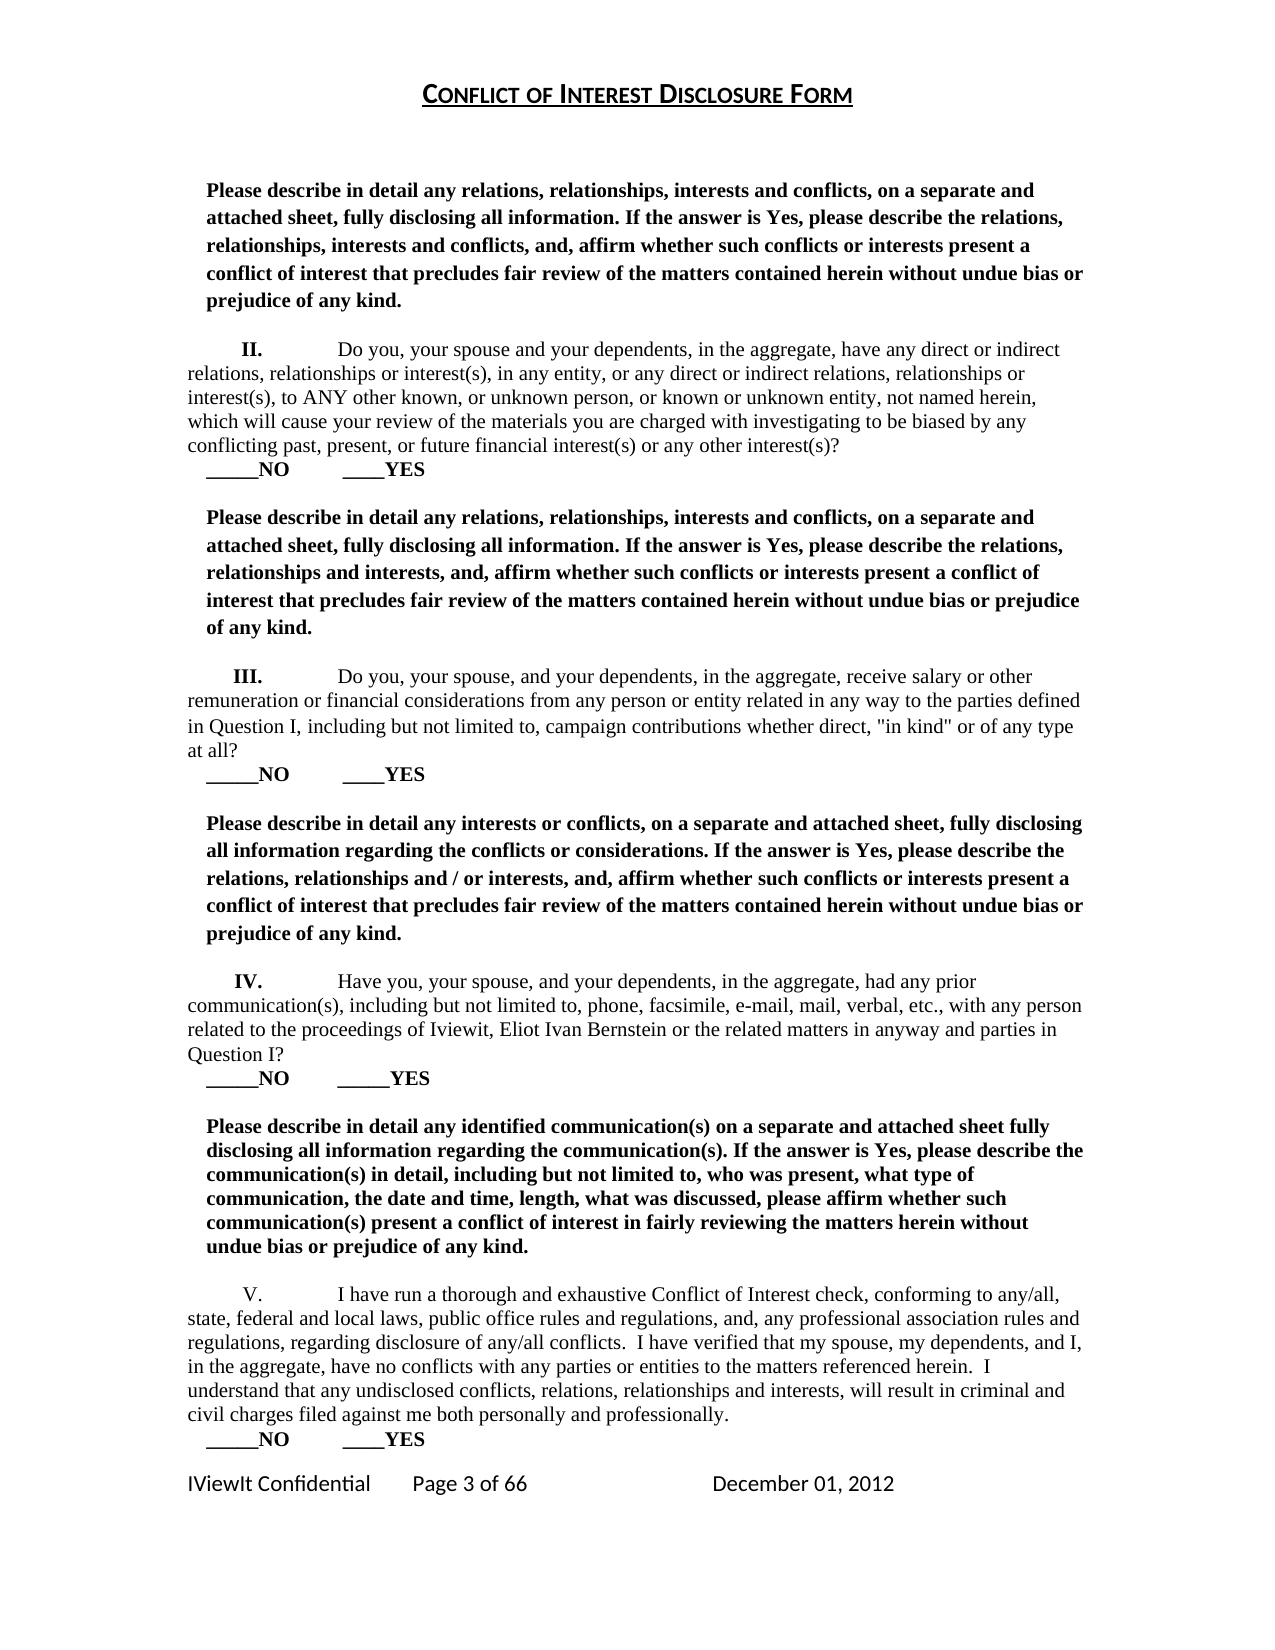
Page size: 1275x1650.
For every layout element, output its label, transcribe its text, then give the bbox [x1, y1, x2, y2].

text _____NO ____YES [206, 1426, 1087, 1451]
list Do you, your spouse and your dependents, in the aggregate, have any direct or indirect relations, relationships or interest(s), in any entity, or any direct or indirect relations, relationships or interest(s), to ANY other known, or unknown person, or known or unknown entity, not named herein, which will cause your review of the materials you are charged with investigating to be biased by any conflicting past, present, or future financial interest(s) or any other interest(s)? [187, 336, 1087, 457]
list Have you, your spouse, and your dependents, in the aggregate, had any prior communication(s), including but not limited to, phone, facsimile, e-mail, mail, verbal, etc., with any person related to the proceedings of Iviewit, Eliot Ivan Bernstein or the related matters in anyway and parties in Question I? [187, 969, 1087, 1066]
list Please describe in detail any relations, relationships, interests and conflicts, on a separate and attached sheet, fully disclosing all information. If the answer is Yes, please describe the relations, relationships, interests and conflicts, and, affirm whether such conflicts or interests present a conflict of interest that precludes fair review of the matters contained herein without undue bias or prejudice of any kind. [206, 178, 1087, 312]
list I have run a thorough and exhaustive Conflict of Interest check, conforming to any/all, state, federal and local laws, public office rules and regulations, and, any professional association rules and regulations, regarding disclosure of any/all conflicts. I have verified that my spouse, my dependents, and I, in the aggregate, have no conflicts with any parties or entities to the matters referenced herein. I understand that any undisclosed conflicts, relations, relationships and interests, will result in criminal and civil charges filed against me both personally and professionally. [187, 1282, 1087, 1426]
text _____NO _____YES [206, 1066, 1087, 1089]
text Please describe in detail any relations, relationships, interests and conflicts, on a separate and attached sheet, fully disclosing all information. If the answer is Yes, please describe the relations, relationships and interests, and, affirm whether such conflicts or interests present a conflict of interest that precludes fair review of the matters contained herein without undue bias or prejudice of any kind. [206, 505, 1087, 639]
text _____NO ____YES [206, 457, 1087, 481]
list Do you, your spouse, and your dependents, in the aggregate, receive salary or other remuneration or financial considerations from any person or entity related in any way to the parties defined in Question I, including but not limited to, campaign contributions whether direct, "in kind" or of any type at all? [187, 664, 1087, 762]
text _____NO ____YES [206, 762, 1087, 786]
text Please describe in detail any interests or conflicts, on a separate and attached sheet, fully disclosing all information regarding the conflicts or considerations. If the answer is Yes, please describe the relations, relationships and / or interests, and, affirm whether such conflicts or interests present a conflict of interest that precludes fair review of the matters contained herein without undue bias or prejudice of any kind. [206, 810, 1087, 945]
text Please describe in detail any identified communication(s) on a separate and attached sheet fully disclosing all information regarding the communication(s). If the answer is Yes, please describe the communication(s) in detail, including but not limited to, who was present, what type of communication, the date and time, length, what was discussed, please affirm whether such communication(s) present a conflict of interest in fairly reviewing the matters herein without undue bias or prejudice of any kind. [206, 1114, 1087, 1258]
